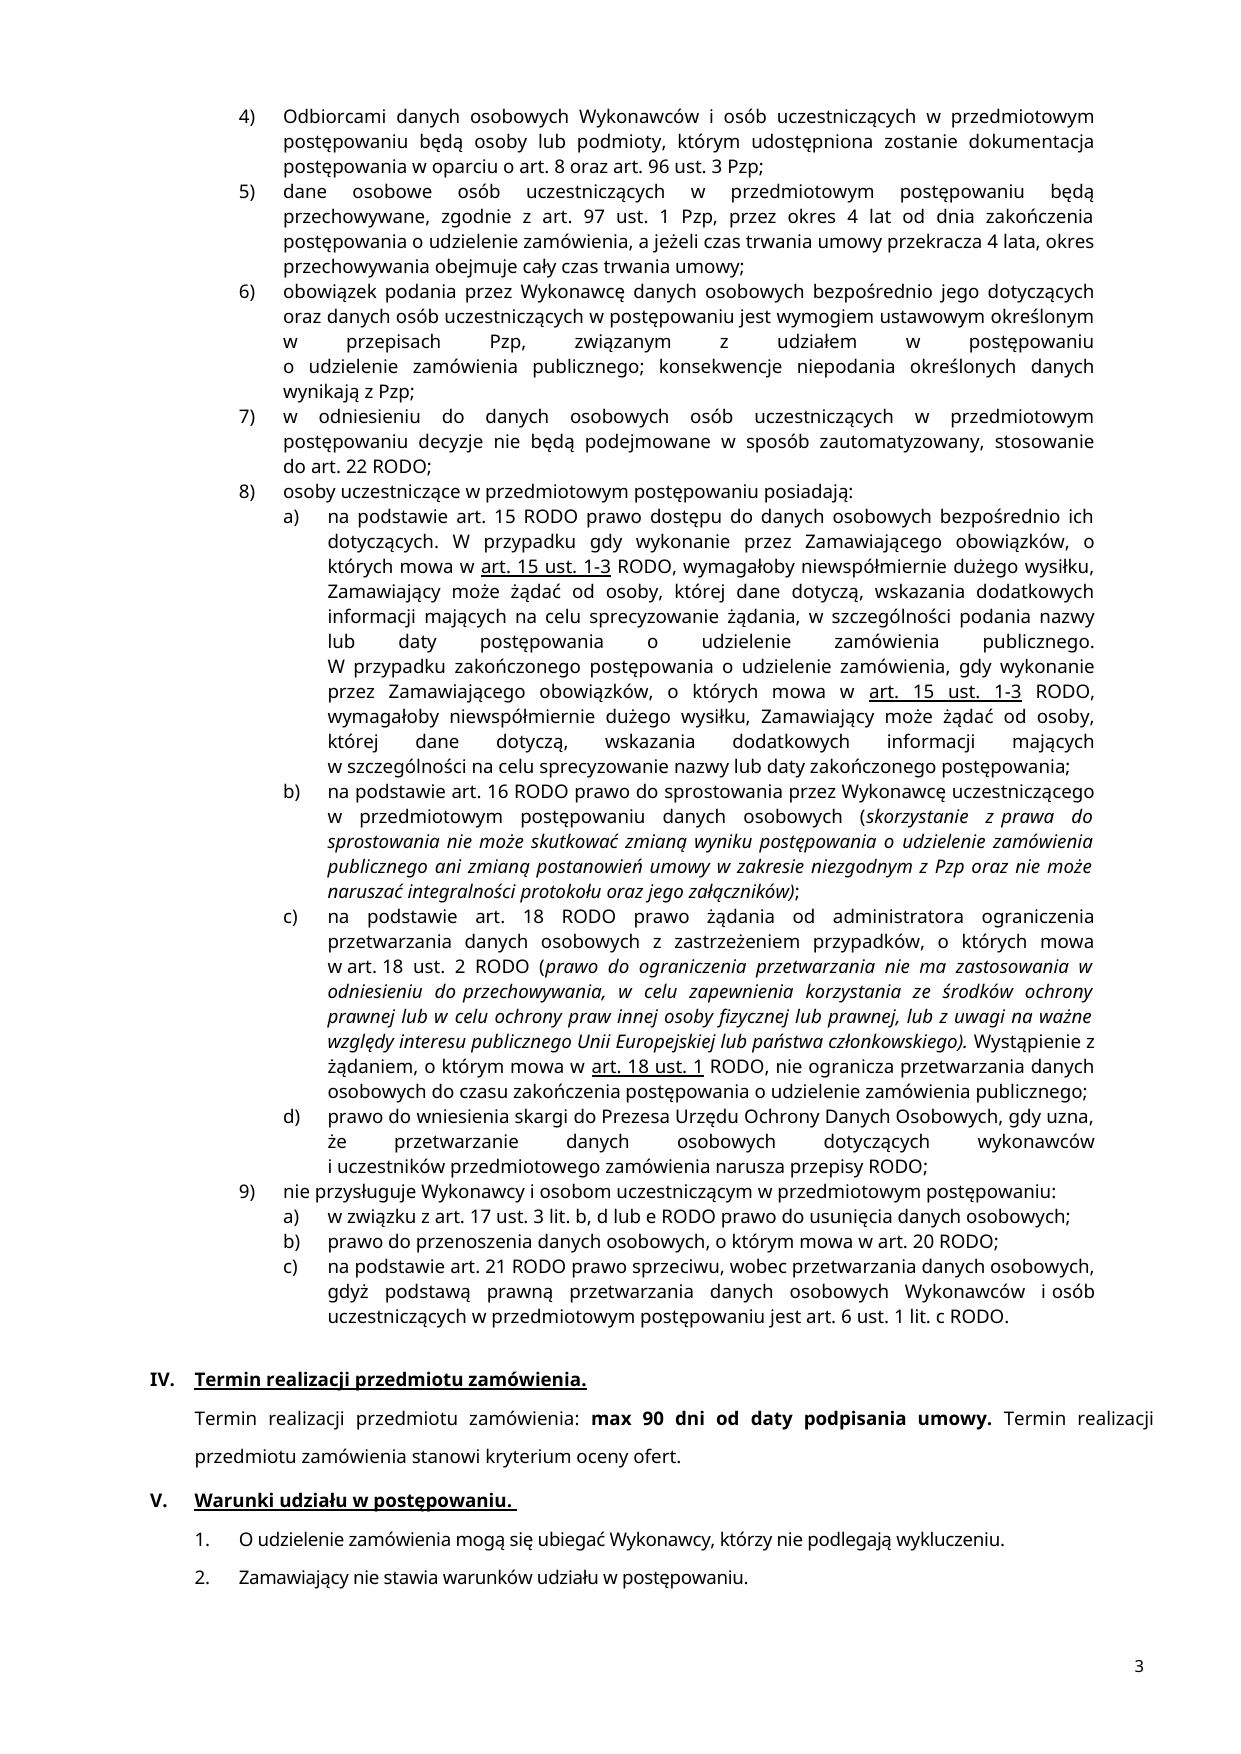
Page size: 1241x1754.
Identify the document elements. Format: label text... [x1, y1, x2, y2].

list na podstawie art. 18 RODO prawo żądania od administratora ograniczenia przetwarzania danych osobowych z zastrzeżeniem przypadków, o których mowa w art. 18 ust. 2 RODO (prawo do ograniczenia przetwarzania nie ma zastosowania w odniesieniu do przechowywania, w celu zapewnienia korzystania ze środków ochrony prawnej lub w celu ochrony praw innej osoby fizycznej lub prawnej, lub z uwagi na ważne względy interesu publicznego Unii Europejskiej lub państwa członkowskiego). Wystąpienie z żądaniem, o którym mowa w art. 18 ust. 1 RODO, nie ogranicza przetwarzania danych osobowych do czasu zakończenia postępowania o udzielenie zamówienia publicznego; [283, 903, 1095, 1103]
list Termin realizacji przedmiotu zamówienia. [150, 1367, 1095, 1392]
list w związku z art. 17 ust. 3 lit. b, d lub e RODO prawo do usunięcia danych osobowych; [283, 1203, 1095, 1228]
list obowiązek podania przez Wykonawcę danych osobowych bezpośrednio jego dotyczących oraz danych osób uczestniczących w postępowaniu jest wymogiem ustawowym określonym w przepisach Pzp, związanym z udziałem w postępowaniu o udzielenie zamówienia publicznego; konsekwencje niepodania określonych danych wynikają z Pzp; [239, 278, 1095, 403]
list Zamawiający nie stawia warunków udziału w postępowaniu. [194, 1564, 1095, 1589]
list prawo do wniesienia skargi do Prezesa Urzędu Ochrony Danych Osobowych, gdy uzna, że przetwarzanie danych osobowych dotyczących wykonawców i uczestników przedmiotowego zamówienia narusza przepisy RODO; [283, 1103, 1095, 1178]
list prawo do przenoszenia danych osobowych, o którym mowa w art. 20 RODO; [283, 1228, 1169, 1253]
list nie przysługuje Wykonawcy i osobom uczestniczącym w przedmiotowym postępowaniu: [239, 1178, 1095, 1203]
list Termin realizacji przedmiotu zamówienia: max 90 dni od daty podpisania umowy. Termin realizacji przedmiotu zamówienia stanowi kryterium oceny ofert. [194, 1405, 1154, 1469]
list w odniesieniu do danych osobowych osób uczestniczących w przedmiotowym postępowaniu decyzje nie będą podejmowane w sposób zautomatyzowany, stosowanie do art. 22 RODO; [239, 403, 1095, 478]
list Warunki udziału w postępowaniu. [150, 1488, 1095, 1513]
list dane osobowe osób uczestniczących w przedmiotowym postępowaniu będą przechowywane, zgodnie z art. 97 ust. 1 Pzp, przez okres 4 lat od dnia zakończenia postępowania o udzielenie zamówienia, a jeżeli czas trwania umowy przekracza 4 lata, okres przechowywania obejmuje cały czas trwania umowy; [239, 178, 1095, 278]
list Odbiorcami danych osobowych Wykonawców i osób uczestniczących w przedmiotowym postępowaniu będą osoby lub podmioty, którym udostępniona zostanie dokumentacja postępowania w oparciu o art. 8 oraz art. 96 ust. 3 Pzp; [239, 103, 1095, 178]
list na podstawie art. 15 RODO prawo dostępu do danych osobowych bezpośrednio ich dotyczących. W przypadku gdy wykonanie przez Zamawiającego obowiązków, o których mowa w art. 15 ust. 1-3 RODO, wymagałoby niewspółmiernie dużego wysiłku, Zamawiający może żądać od osoby, której dane dotyczą, wskazania dodatkowych informacji mających na celu sprecyzowanie żądania, w szczególności podania nazwy lub daty postępowania o udzielenie zamówienia publicznego. W przypadku zakończonego postępowania o udzielenie zamówienia, gdy wykonanie przez Zamawiającego obowiązków, o których mowa w art. 15 ust. 1-3 RODO, wymagałoby niewspółmiernie dużego wysiłku, Zamawiający może żądać od osoby, której dane dotyczą, wskazania dodatkowych informacji mających w szczególności na celu sprecyzowanie nazwy lub daty zakończonego postępowania; [283, 503, 1095, 778]
list na podstawie art. 21 RODO prawo sprzeciwu, wobec przetwarzania danych osobowych, gdyż podstawą prawną przetwarzania danych osobowych Wykonawców i osób uczestniczących w przedmiotowym postępowaniu jest art. 6 ust. 1 lit. c RODO. [283, 1253, 1095, 1328]
list na podstawie art. 16 RODO prawo do sprostowania przez Wykonawcę uczestniczącego w przedmiotowym postępowaniu danych osobowych (skorzystanie z prawa do sprostowania nie może skutkować zmianą wyniku postępowania o udzielenie zamówienia publicznego ani zmianą postanowień umowy w zakresie niezgodnym z Pzp oraz nie może naruszać integralności protokołu oraz jego załączników); [283, 778, 1095, 903]
list O udzielenie zamówienia mogą się ubiegać Wykonawcy, którzy nie podlegają wykluczeniu. [194, 1526, 1095, 1551]
list osoby uczestniczące w przedmiotowym postępowaniu posiadają: [239, 478, 1095, 503]
